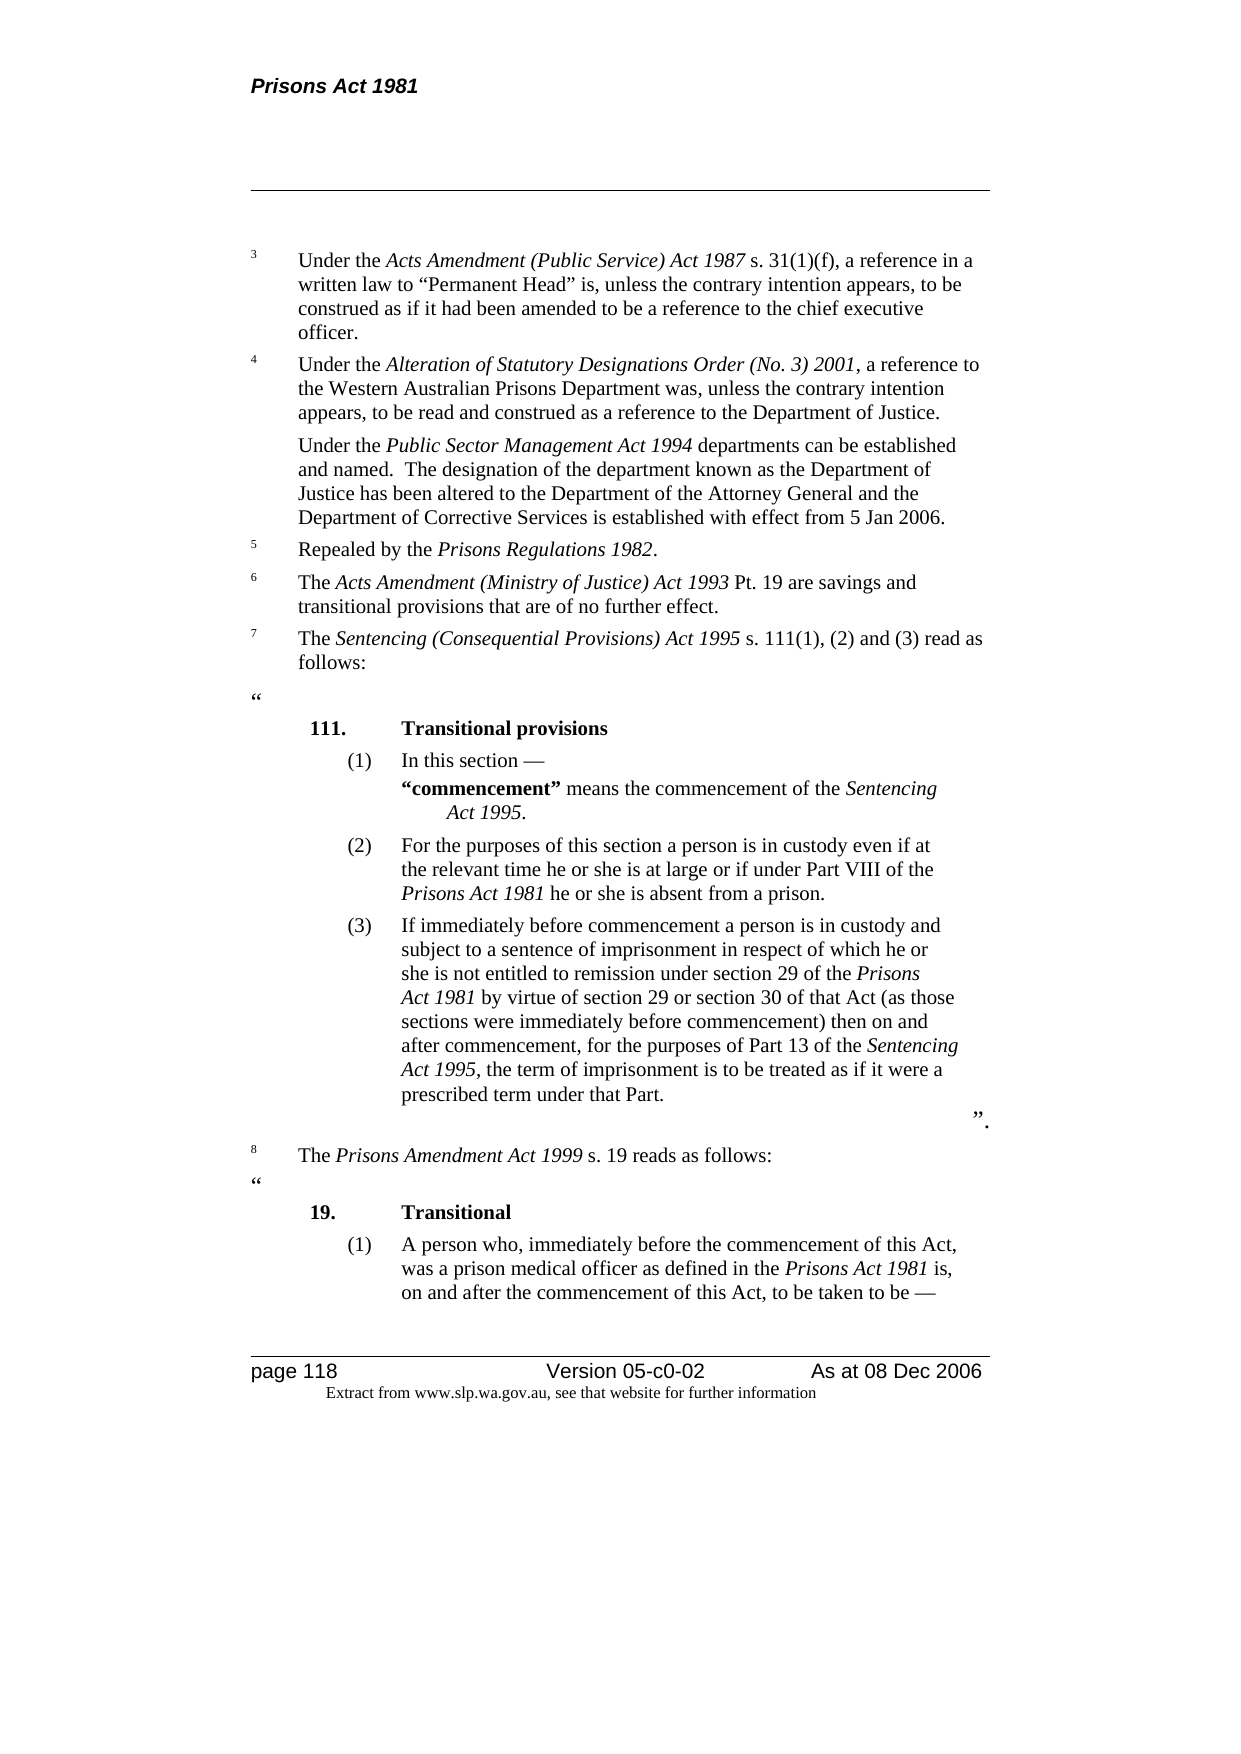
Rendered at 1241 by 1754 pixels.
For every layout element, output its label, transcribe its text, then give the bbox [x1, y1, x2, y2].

subtitle 111. Transitional provisions [309, 715, 960, 739]
text “commencement” means the commencement of the Sentencing Act 1995. [369, 776, 960, 824]
text “ [251, 1171, 990, 1199]
text 7 The Sentencing (Consequential Provisions) Act 1995 s. 111(1), (2) and (3) read as follows: [251, 626, 990, 674]
text (1) In this section — [312, 748, 960, 772]
text 4 Under the Alteration of Statutory Designations Order (No. 3) 2001, a reference to the Western Australian Prisons Department was, unless the contrary intention appears, to be read and construed as a reference to the Department of Justice. [251, 352, 990, 424]
text “ [251, 687, 990, 715]
text (3) If immediately before commencement a person is in custody and subject to a sentence of imprisonment in respect of which he or she is not entitled to remission under section 29 of the Prisons Act 1981 by virtue of section 29 or section 30 of that Act (as those sections were immediately before commencement) then on and after commencement, for the purposes of Part 13 of the Sentencing Act 1995, the term of imprisonment is to be treated as if it were a prescribed term under that Part. [312, 913, 960, 1106]
text 6 The Acts Amendment (Ministry of Justice) Act 1993 Pt. 19 are savings and transitional provisions that are of no further effect. [251, 569, 990, 618]
text ”. [251, 1106, 990, 1134]
text (2) For the purposes of this section a person is in custody even if at the relevant time he or she is at large or if under Part VIII of the Prisons Act 1981 he or she is absent from a prison. [312, 832, 960, 905]
subtitle 19. Transitional [309, 1199, 960, 1224]
text 5 Repealed by the Prisons Regulations 1982. [251, 537, 990, 561]
text (1) A person who, immediately before the commencement of this Act, was a prison medical officer as defined in the Prisons Act 1981 is, on and after the commencement of this Act, to be taken to be — [312, 1232, 960, 1304]
text 8 The Prisons Amendment Act 1999 s. 19 reads as follows: [251, 1143, 990, 1167]
text 3 Under the Acts Amendment (Public Service) Act 1987 s. 31(1)(f), a reference in a written law to “Permanent Head” is, unless the contrary intention appears, to be construed as if it had been amended to be a reference to the chief executive officer. [251, 247, 990, 344]
text Under the Public Sector Management Act 1994 departments can be established and named. The designation of the department known as the Department of Justice has been altered to the Department of the Attorney General and the Department of Corrective Services is established with effect from 5 Jan 2006. [251, 433, 990, 529]
